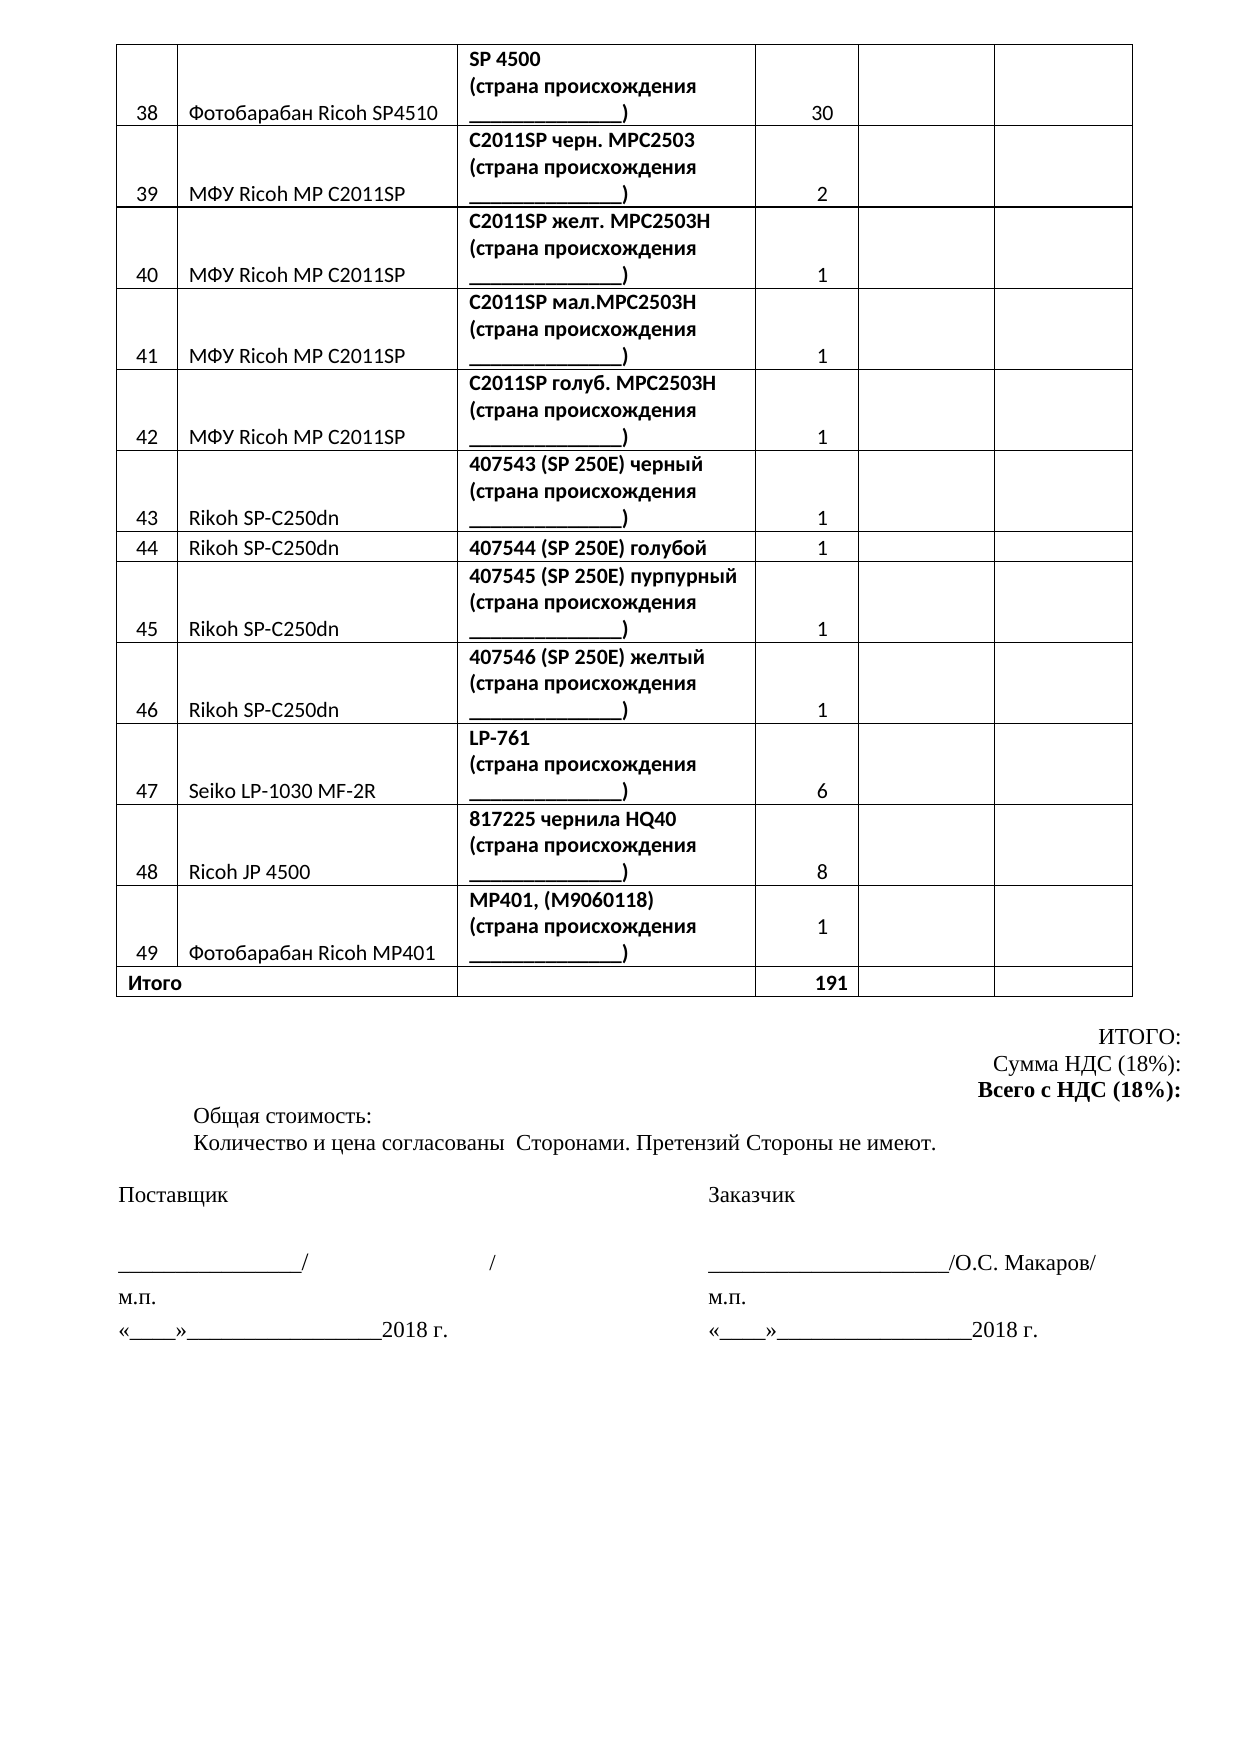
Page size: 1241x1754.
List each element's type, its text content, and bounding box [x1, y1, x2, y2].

table_cell Rikoh SP-С250dn [178, 562, 457, 642]
table_cell [756, 289, 785, 368]
table_cell 47 [117, 724, 177, 804]
text Поставщик Заказчик [118, 1182, 1181, 1208]
table_cell Фотобарабан Ricoh SР4510 [178, 45, 457, 125]
text ИТОГО: [118, 1023, 1181, 1050]
table_cell Rikoh SP-С250dn [178, 643, 457, 723]
table_cell Итого [117, 967, 457, 996]
table_cell [859, 724, 994, 804]
table_cell 1 [785, 562, 858, 642]
table_cell [756, 126, 785, 206]
table_cell [859, 208, 994, 287]
table_cell [859, 370, 994, 449]
table_cell Фотобарабан Ricoh МР401 [178, 886, 457, 966]
table_cell 43 [117, 451, 177, 531]
table_cell [995, 532, 1132, 561]
table_cell МФУ Ricoh MP C2011SP [178, 289, 457, 368]
table_cell [859, 45, 994, 125]
text Общая стоимость: [118, 1102, 1181, 1129]
table_cell МФУ Ricoh MP C2011SP [178, 126, 457, 206]
table_cell [756, 532, 785, 561]
table_cell C2011SP черн. MPC2503 (страна происхождения ______________) [458, 126, 755, 206]
table_cell [458, 967, 755, 996]
table_cell Seiko LP-1030 MF-2R [178, 724, 457, 804]
table_cell 44 [117, 532, 177, 561]
table_cell [756, 45, 785, 125]
table_cell [859, 451, 994, 531]
table_cell [756, 562, 785, 642]
table_cell 39 [117, 126, 177, 206]
table_cell 817225 чернила HQ40 (страна происхождения ______________) [458, 805, 755, 885]
table_cell Ricoh JP 4500 [178, 805, 457, 885]
text Всего с НДС (18%): [118, 1076, 1181, 1102]
table_cell 407546 (SP 250Е) желтый (страна происхождения ______________) [458, 643, 755, 723]
table_cell [995, 208, 1132, 287]
table_cell [756, 805, 785, 885]
table_cell 407545 (SP 250Е) пурпурный (страна происхождения ______________) [458, 562, 755, 642]
table_cell 45 [117, 562, 177, 642]
table_cell [859, 967, 994, 996]
table_cell [995, 451, 1132, 531]
table_cell 41 [117, 289, 177, 368]
table_cell 8 [785, 805, 858, 885]
text м.п. м.п. [118, 1283, 1181, 1310]
table_cell 191 [785, 967, 858, 996]
table_cell 30 [785, 45, 858, 125]
table_cell 1 [785, 208, 858, 287]
text ________________/ / _____________________/О.С. Макаров/ [118, 1247, 1181, 1276]
table_cell 2 [785, 126, 858, 206]
table_cell 40 [117, 208, 177, 287]
table_cell [756, 643, 785, 723]
table_cell SP 4500 (страна происхождения ______________) [458, 45, 755, 125]
table_cell [859, 886, 994, 966]
table_cell C2011SP голуб. MPC2503Н (страна происхождения ______________) [458, 370, 755, 449]
table_cell [995, 724, 1132, 804]
table_cell [995, 886, 1132, 966]
table_cell 1 [785, 643, 858, 723]
table_cell [756, 370, 785, 449]
table_cell МФУ Ricoh MP C2011SP [178, 208, 457, 287]
table_cell МФУ Ricoh MP C2011SP [178, 370, 457, 449]
table_cell 407544 (SP 250Е) голубой [458, 532, 755, 561]
table_cell [859, 562, 994, 642]
table_cell 407543 (SP 250Е) черный (страна происхождения ______________) [458, 451, 755, 531]
table_cell [995, 289, 1132, 368]
table_cell [859, 805, 994, 885]
table_cell [995, 967, 1132, 996]
table_cell MP401, (M9060118) (страна происхождения ______________) [458, 886, 755, 966]
table_cell 46 [117, 643, 177, 723]
table_cell Rikoh SP-С250dn [178, 451, 457, 531]
table_cell 38 [117, 45, 177, 125]
table_cell 49 [117, 886, 177, 966]
table_cell [859, 289, 994, 368]
table_cell 1 [785, 289, 858, 368]
table_cell 1 [785, 886, 858, 966]
table_cell [756, 967, 785, 996]
table_cell 1 [785, 370, 858, 449]
table_cell C2011SP желт. MPC2503Н (страна происхождения ______________) [458, 208, 755, 287]
table_cell 1 [785, 451, 858, 531]
table_cell C2011SP мал.MPC2503Н (страна происхождения ______________) [458, 289, 755, 368]
table_cell [756, 886, 785, 966]
table_cell [756, 451, 785, 531]
table_cell [995, 370, 1132, 449]
table_cell 48 [117, 805, 177, 885]
table_cell [859, 643, 994, 723]
table_cell [859, 126, 994, 206]
table_cell 1 [785, 532, 858, 561]
table_cell [859, 532, 994, 561]
table_cell [995, 562, 1132, 642]
table_cell 6 [785, 724, 858, 804]
table_cell 42 [117, 370, 177, 449]
table_cell [995, 805, 1132, 885]
text Количество и цена согласованы Сторонами. Претензий Стороны не имеют. [118, 1129, 1181, 1155]
table_cell [756, 208, 785, 287]
table_cell [995, 45, 1132, 125]
text Сумма НДС (18%): [118, 1050, 1181, 1076]
table_cell [995, 643, 1132, 723]
text «____»_________________2018 г. «____»_________________2018 г. [118, 1316, 1181, 1343]
table_cell [756, 724, 785, 804]
table_cell [995, 126, 1132, 206]
table_cell LP-761 (страна происхождения ______________) [458, 724, 755, 804]
table_cell Rikoh SP-С250dn [178, 532, 457, 561]
